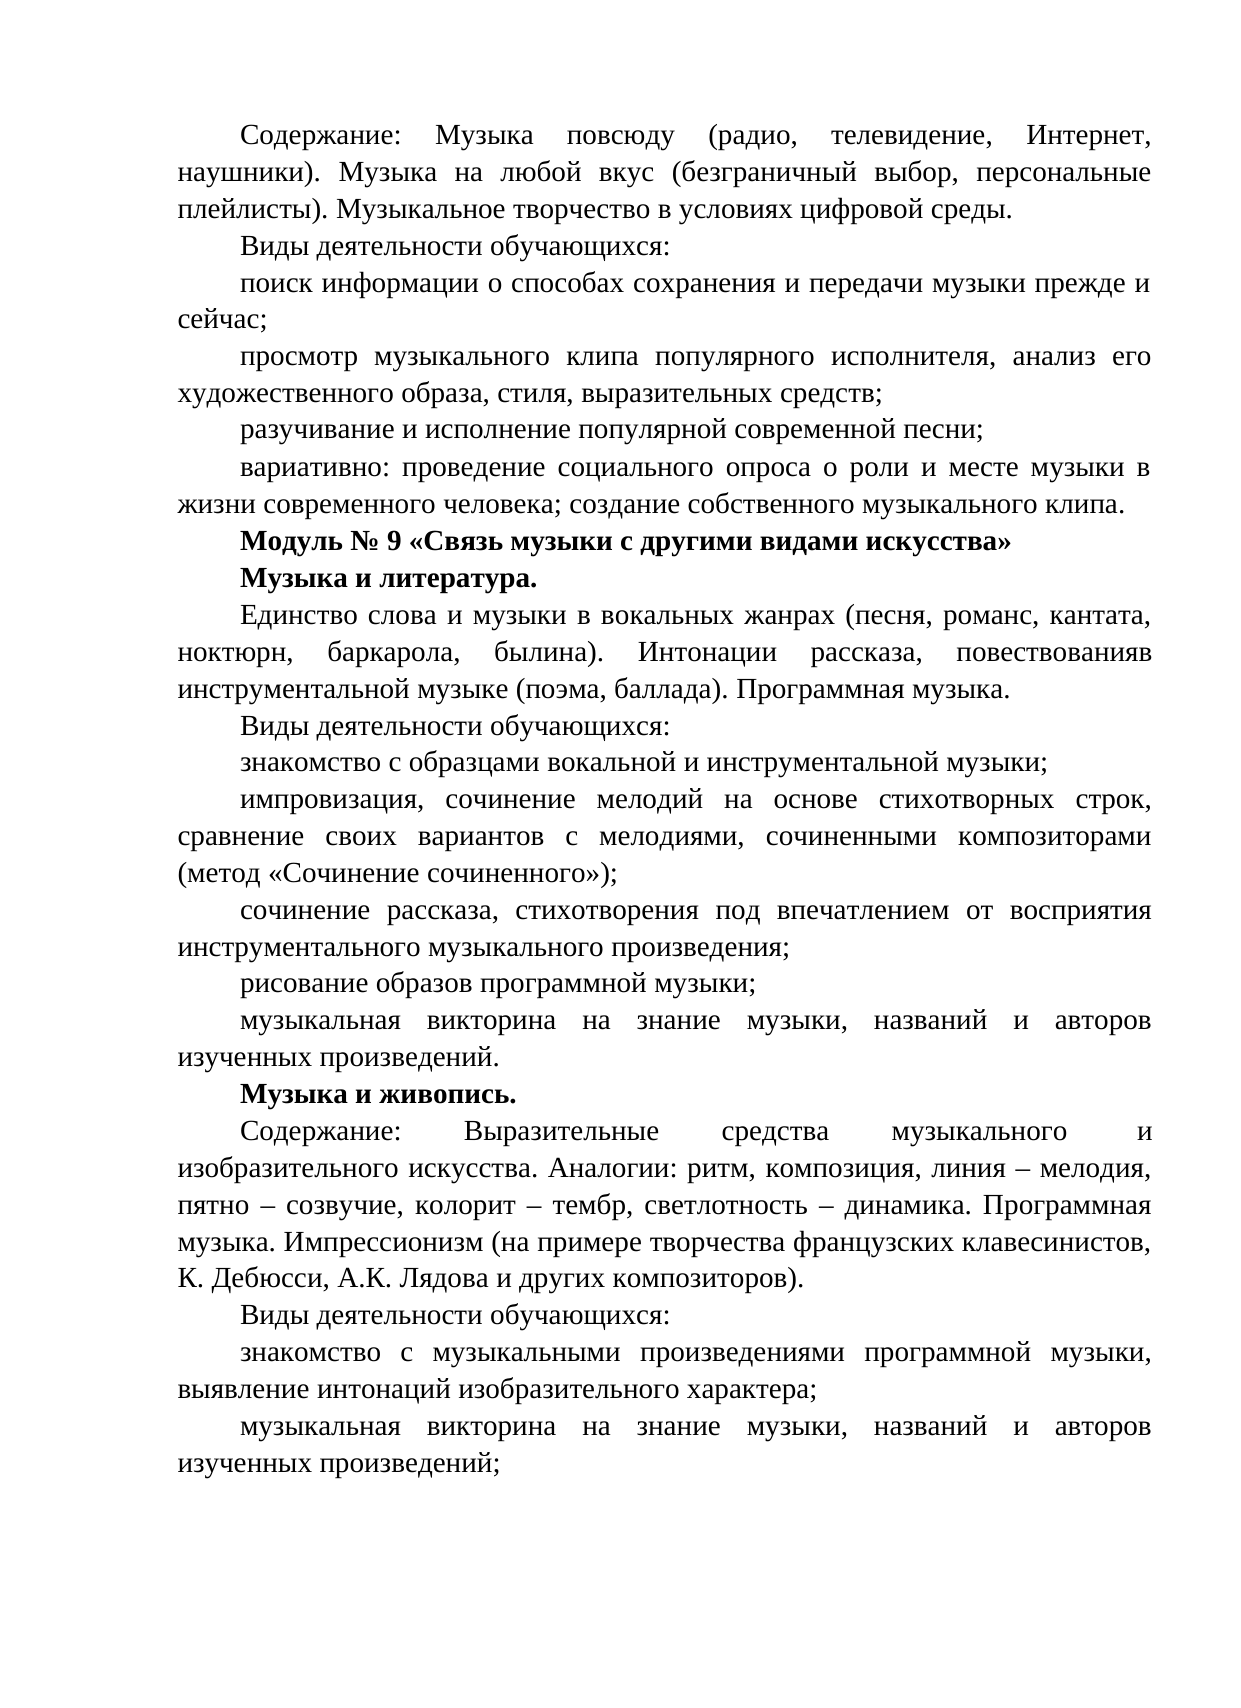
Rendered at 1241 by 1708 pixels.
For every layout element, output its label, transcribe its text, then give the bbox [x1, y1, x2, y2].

text Содержание: Музыка повсюду (радио, телевидение, Интернет, наушники). Музыка на любой вкус (безграничный выбор, персональные плейлисты). Музыкальное творчество в условиях цифровой среды. [177, 117, 1151, 224]
subtitle Музыка и живопись. [240, 1077, 1163, 1110]
text рисование образов программной музыки; [240, 966, 1163, 999]
text поиск информации о способах сохранения и передачи музыки прежде и сейчас; [177, 265, 1151, 335]
text просмотр музыкального клипа популярного исполнителя, анализ его художественного образа, стиля, выразительных средств; [177, 338, 1151, 409]
text сочинение рассказа, стихотворения под впечатлением от восприятия инструментального музыкального произведения; [177, 892, 1152, 962]
subtitle Модуль № 9 «Связь музыки с другими видами искусства» Музыка и литература. [240, 523, 1012, 594]
text музыкальная викторина на знание музыки, названий и авторов изученных произведений. [177, 1002, 1152, 1073]
text Содержание: Выразительные средства музыкального и изобразительного искусства. Аналогии: ритм, композиция, линия – мелодия, пятно – созвучие, колорит – тембр, светлотность – динамика. Программная музыка. Импрессионизм (на примере творчества французских клавесинистов, К. Дебюсси, А.К. Лядова и других композиторов). [177, 1113, 1152, 1294]
text знакомство с музыкальными произведениями программной музыки, выявление интонаций изобразительного характера; [177, 1334, 1152, 1405]
text Виды деятельности обучающихся: [240, 708, 1163, 741]
text разучивание и исполнение популярной современной песни; [240, 412, 1163, 446]
text вариативно: проведение социального опроса о роли и месте музыки в жизни современного человека; создание собственного музыкального клипа. [177, 449, 1151, 520]
text Единство слова и музыки в вокальных жанрах (песня, романс, кантата, ноктюрн, баркарола, былина). Интонации рассказа, повествованияв инструментальной музыке (поэма, баллада). Программная музыка. [177, 597, 1152, 704]
text музыкальная викторина на знание музыки, названий и авторов изученных произведений; [177, 1408, 1152, 1478]
text Виды деятельности обучающихся: [240, 1297, 1163, 1331]
text импровизация, сочинение мелодий на основе стихотворных строк, сравнение своих вариантов с мелодиями, сочиненными композиторами (метод «Сочинение сочиненного»); [177, 781, 1152, 888]
text знакомство с образцами вокальной и инструментальной музыки; [240, 744, 1163, 778]
text Виды деятельности обучающихся: [240, 228, 1163, 261]
